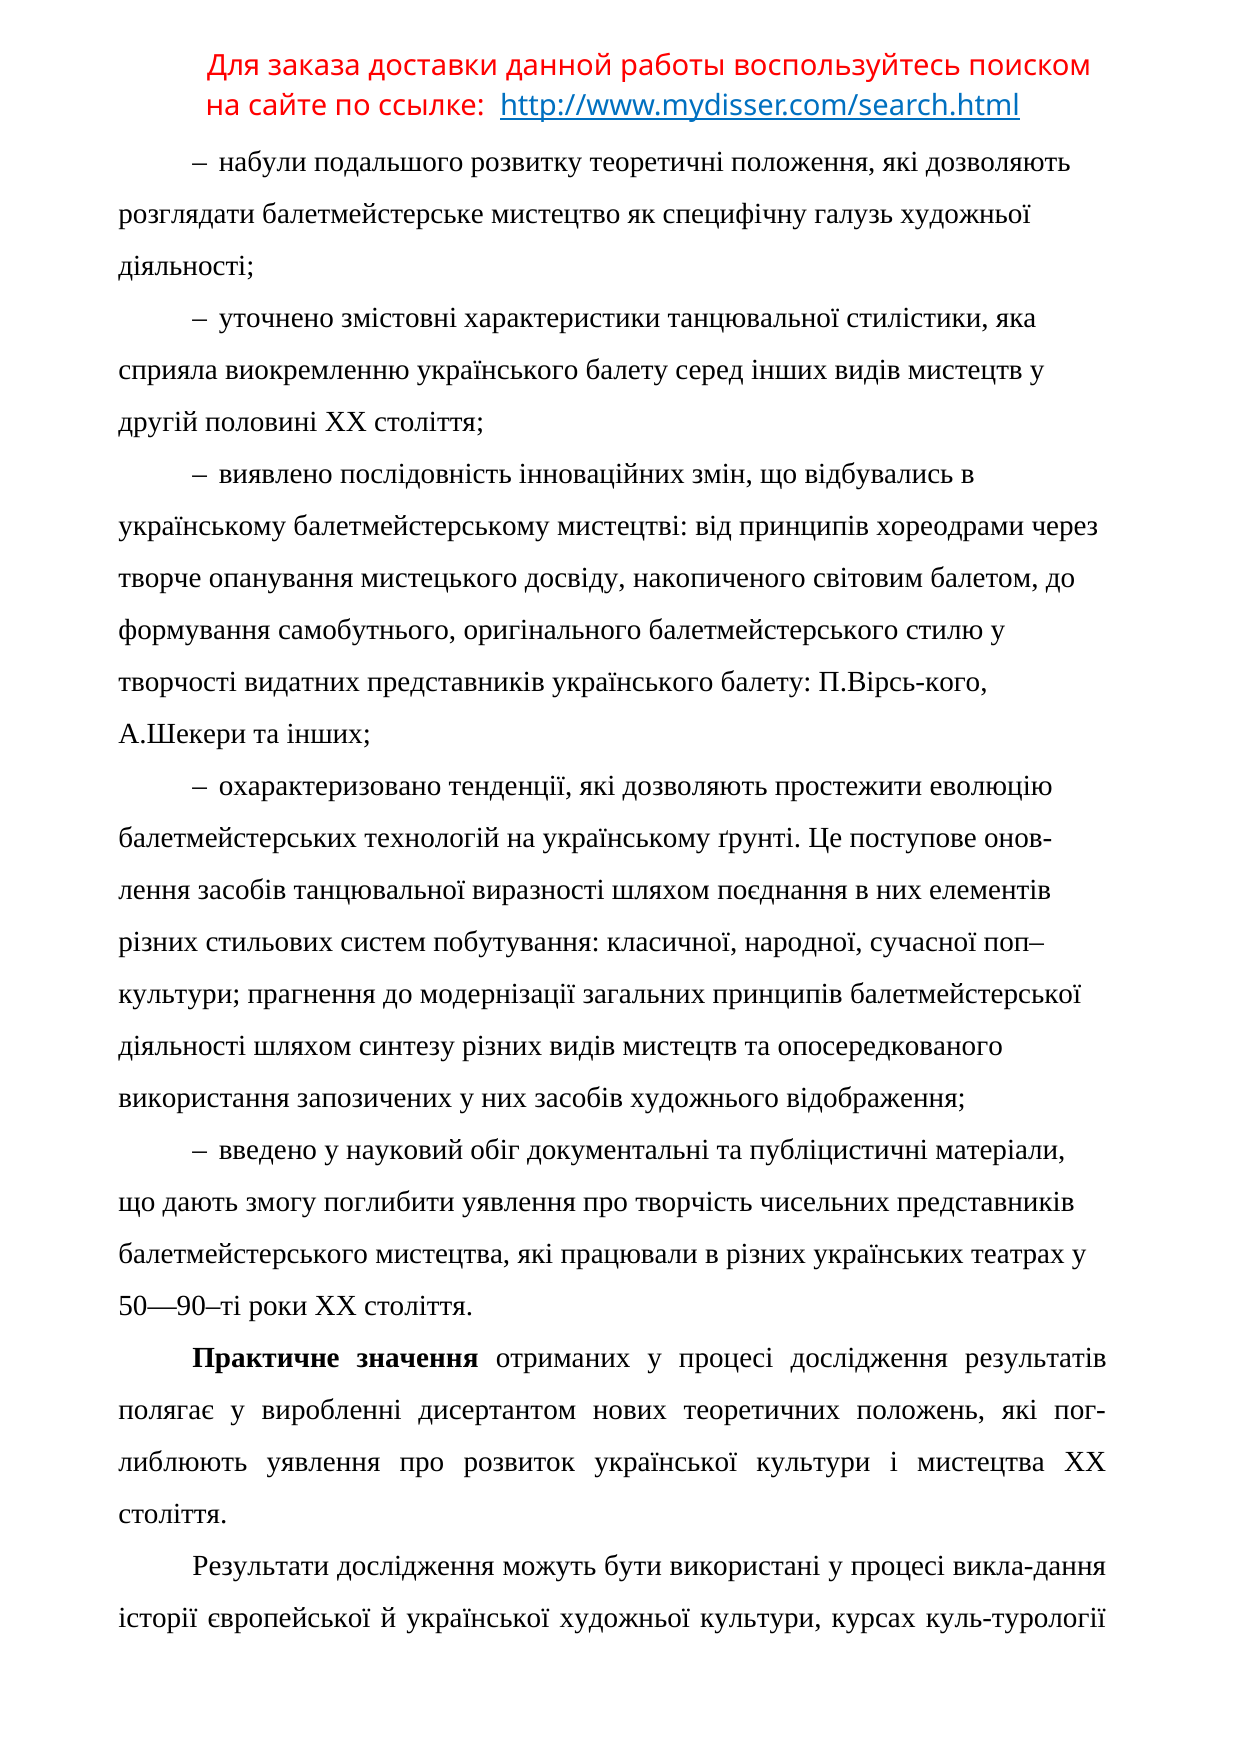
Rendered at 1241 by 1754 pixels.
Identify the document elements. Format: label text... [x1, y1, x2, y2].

list виявлено послідовність інноваційних змін, що відбувались в українському балетмейстерському мистецтві: від принципів хореодрами через творче опанування мистецького досвіду, накопиченого світовим балетом, до формування самобутнього, оригінального балетмейстерського стилю у творчості видатних представників українського балету: П.Вірсь-кого, А.Шекери та інших; [118, 456, 1107, 750]
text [118, 1548, 1107, 1633]
list уточнено змістовні характеристики танцювальної стилістики, яка сприяла виокремленню українського балету серед інших видів мистецтв у другій половині ХХ століття; [118, 301, 1107, 438]
list набули подальшого розвитку теоретичні положення, які дозволяють розглядати балетмейстерське мистецтво як специфічну галузь художньої діяльності; [118, 144, 1107, 282]
list введено у науковий обіг документальні та публіцистичні матеріали, що дають змогу поглибити уявлення про творчість чисельних представників балетмейстерського мистецтва, які працювали в різних українських театрах у 50—90–ті роки ХХ століття. [118, 1132, 1107, 1322]
text Практичне значення отриманих у процесі дослідження результатів полягає у виробленні дисертантом нових теоретичних положень, які пог-либлюють уявлення про розвиток української культури і мистецтва ХХ століття. [118, 1340, 1107, 1529]
list охарактеризовано тенденції, які дозволяють простежити еволюцію балетмейстерських технологій на українському ґрунті. Це поступове онов-лення засобів танцювальної виразності шляхом поєднання в них елементів різних стильових систем побутування: класичної, народної, сучасної поп–культури; прагнення до модернізації загальних принципів балетмейстерської діяльності шляхом синтезу різних видів мистецтв та опосередкованого використання запозичених у них засобів художнього відображення; [118, 768, 1107, 1114]
